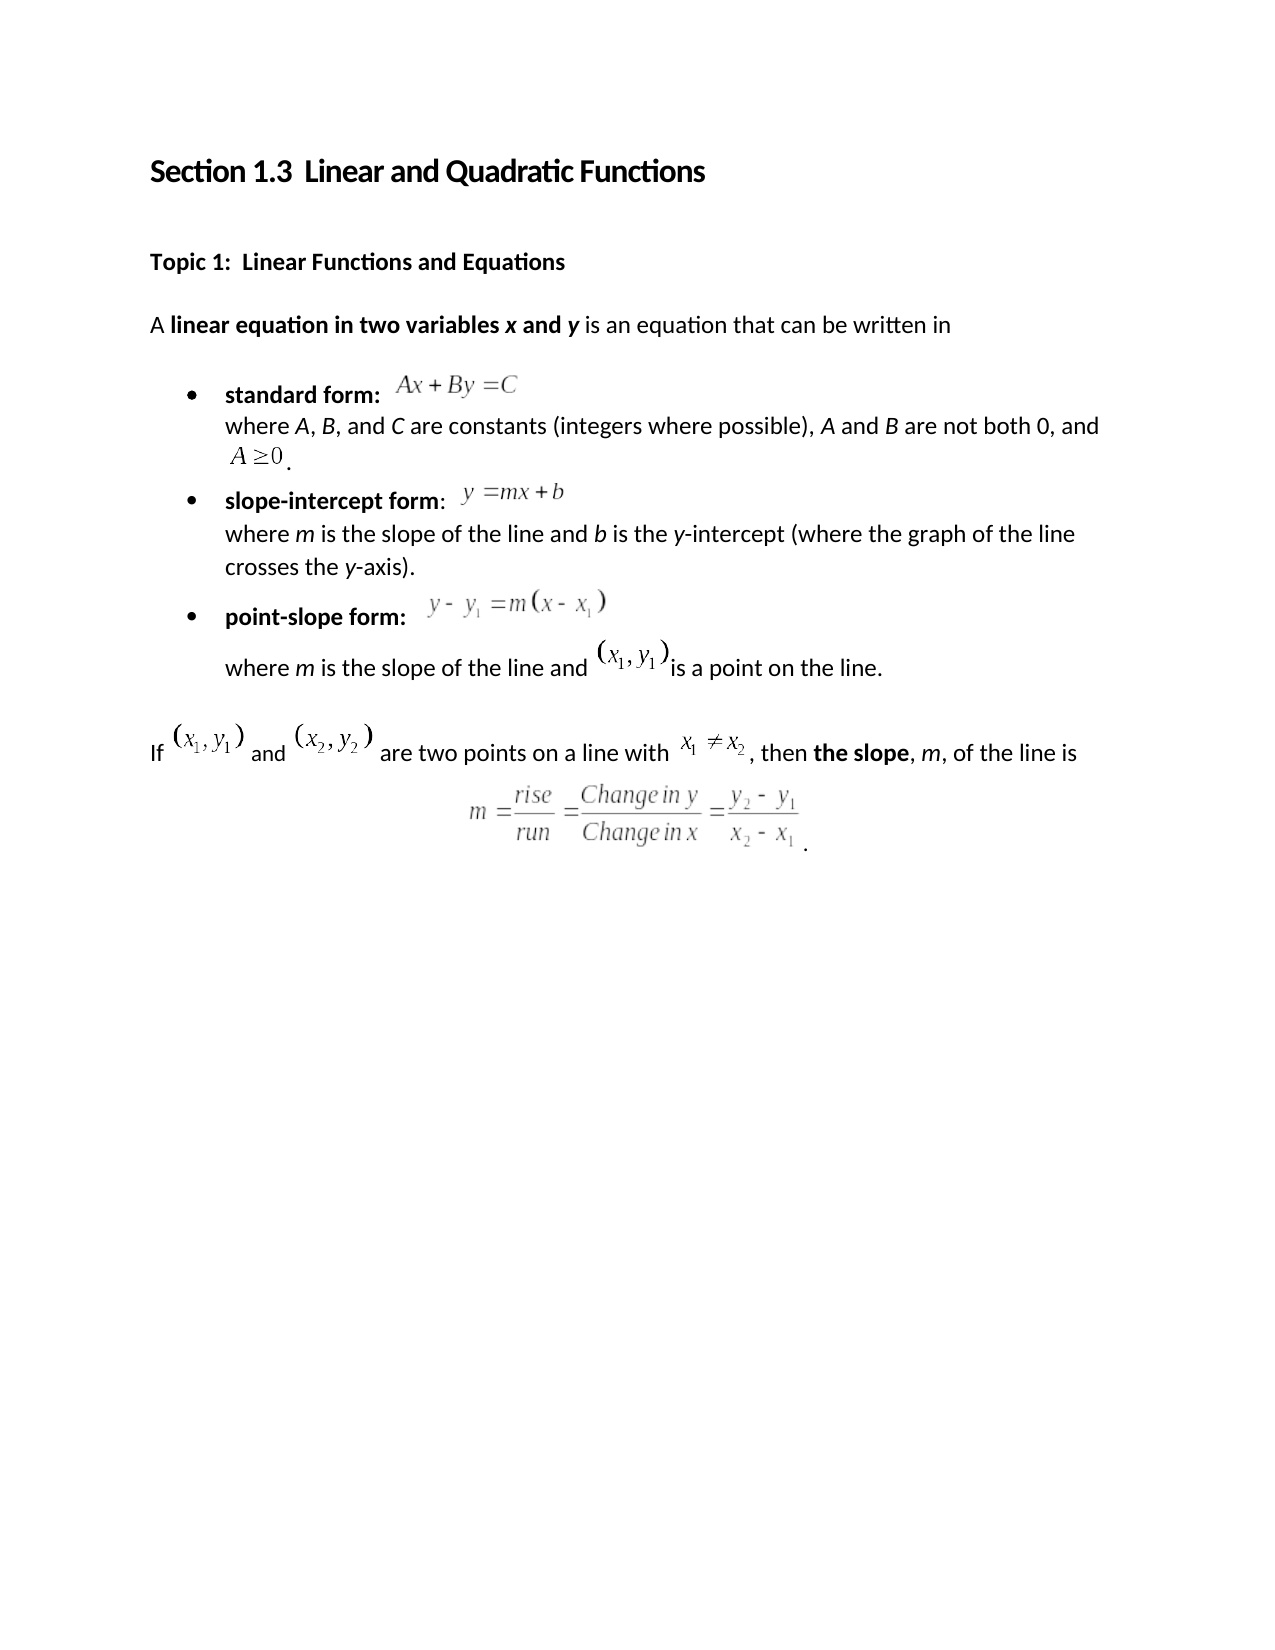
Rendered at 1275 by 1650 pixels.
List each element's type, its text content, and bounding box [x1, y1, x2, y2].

list standard form: [187, 371, 1125, 410]
list where m is the slope of the line and is a point on the line. [225, 634, 1125, 683]
text . [150, 780, 1125, 857]
list point-slope form: [187, 584, 1125, 632]
list where A, B, and C are constants (integers where possible), A and B are not both 0, and . [225, 410, 1125, 476]
subtitle Topic 1: Linear Functions and Equations [150, 246, 1125, 277]
text If and are two points on a line with , then the slope, m, of the line is [150, 718, 1125, 767]
title Section 1.3 Linear and Quadratic Functions [150, 150, 1125, 191]
text A linear equation in two variables x and y is an equation that can be written in [150, 310, 1125, 340]
list slope-intercept form: [187, 476, 1125, 516]
list where m is the slope of the line and b is the y-intercept (where the graph of the line crosses the y-axis). [225, 518, 1125, 581]
